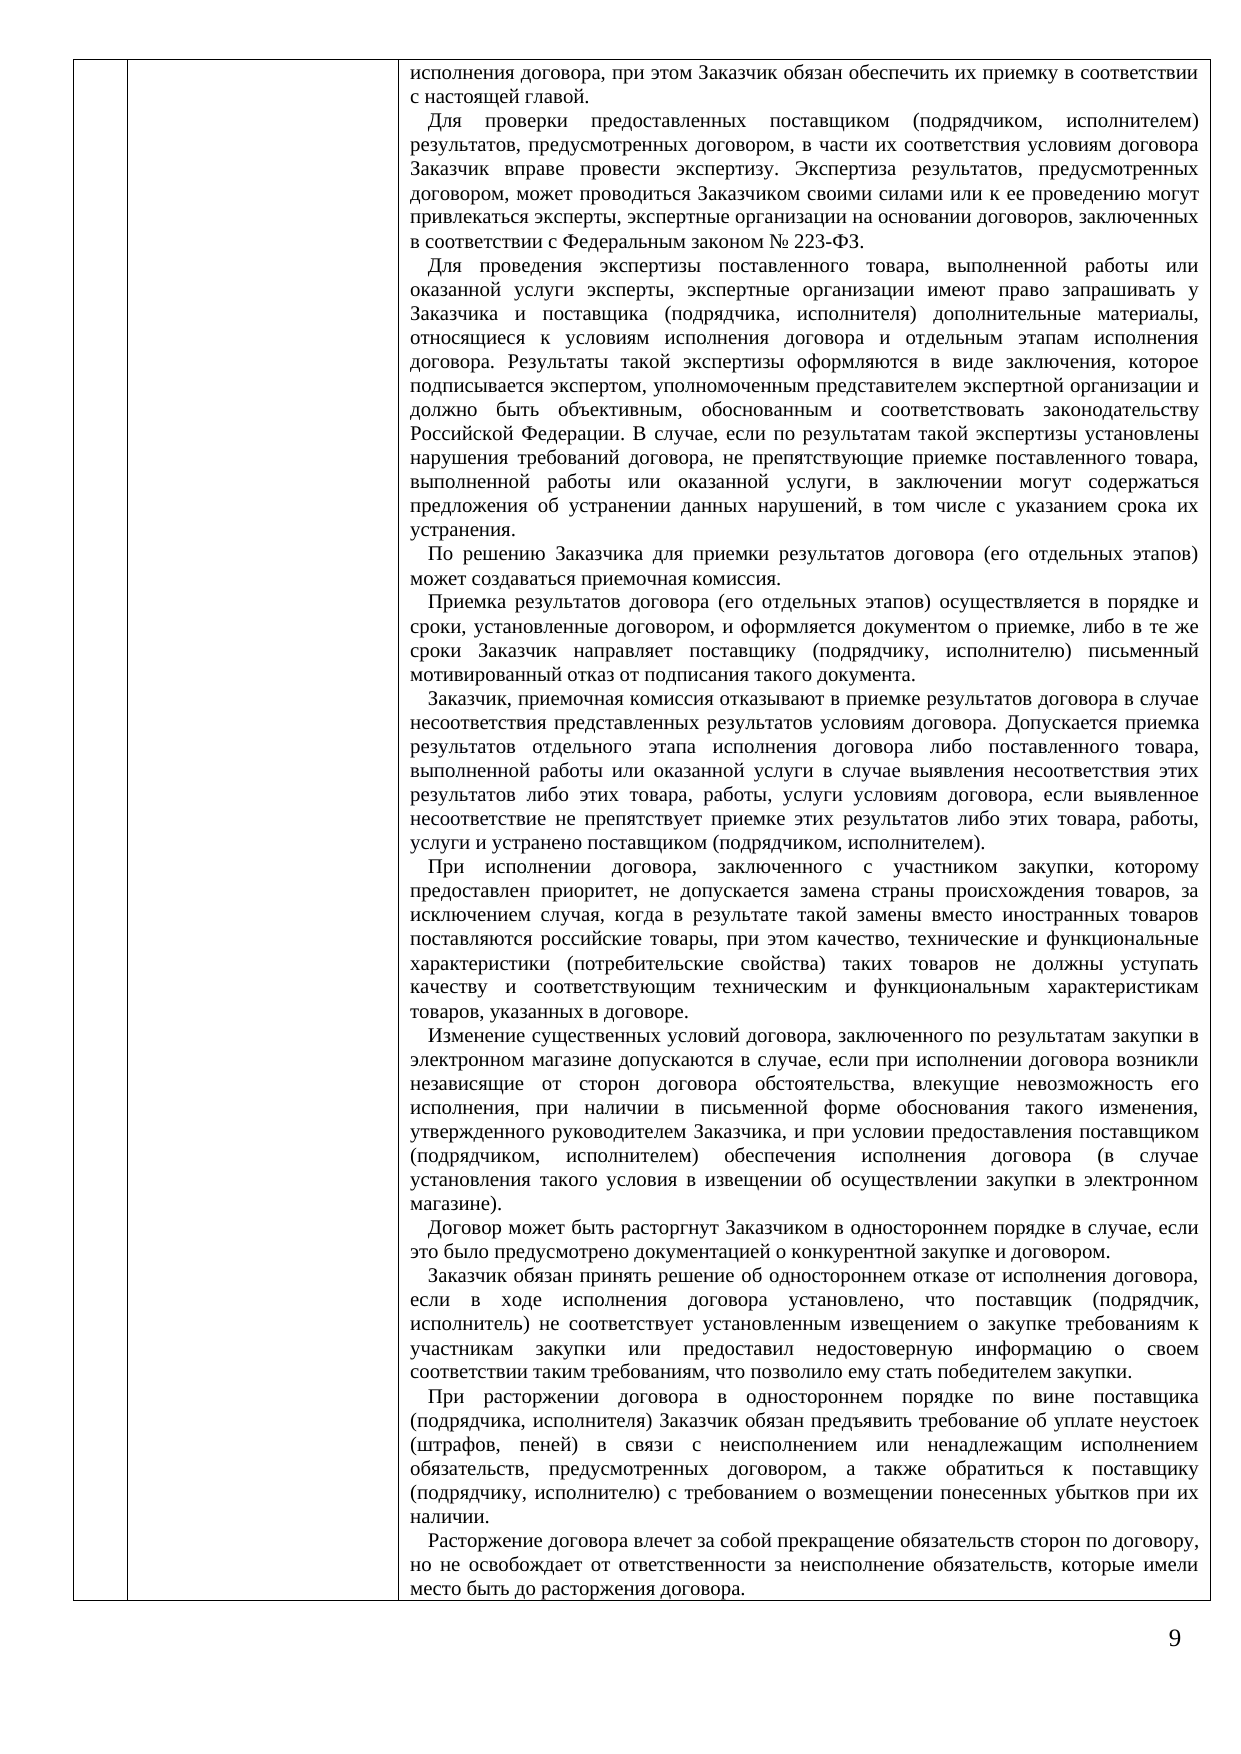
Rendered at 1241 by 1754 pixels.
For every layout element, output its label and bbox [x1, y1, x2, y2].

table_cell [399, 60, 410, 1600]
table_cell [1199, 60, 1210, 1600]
table_cell [74, 60, 127, 1600]
table_cell [128, 60, 398, 1600]
